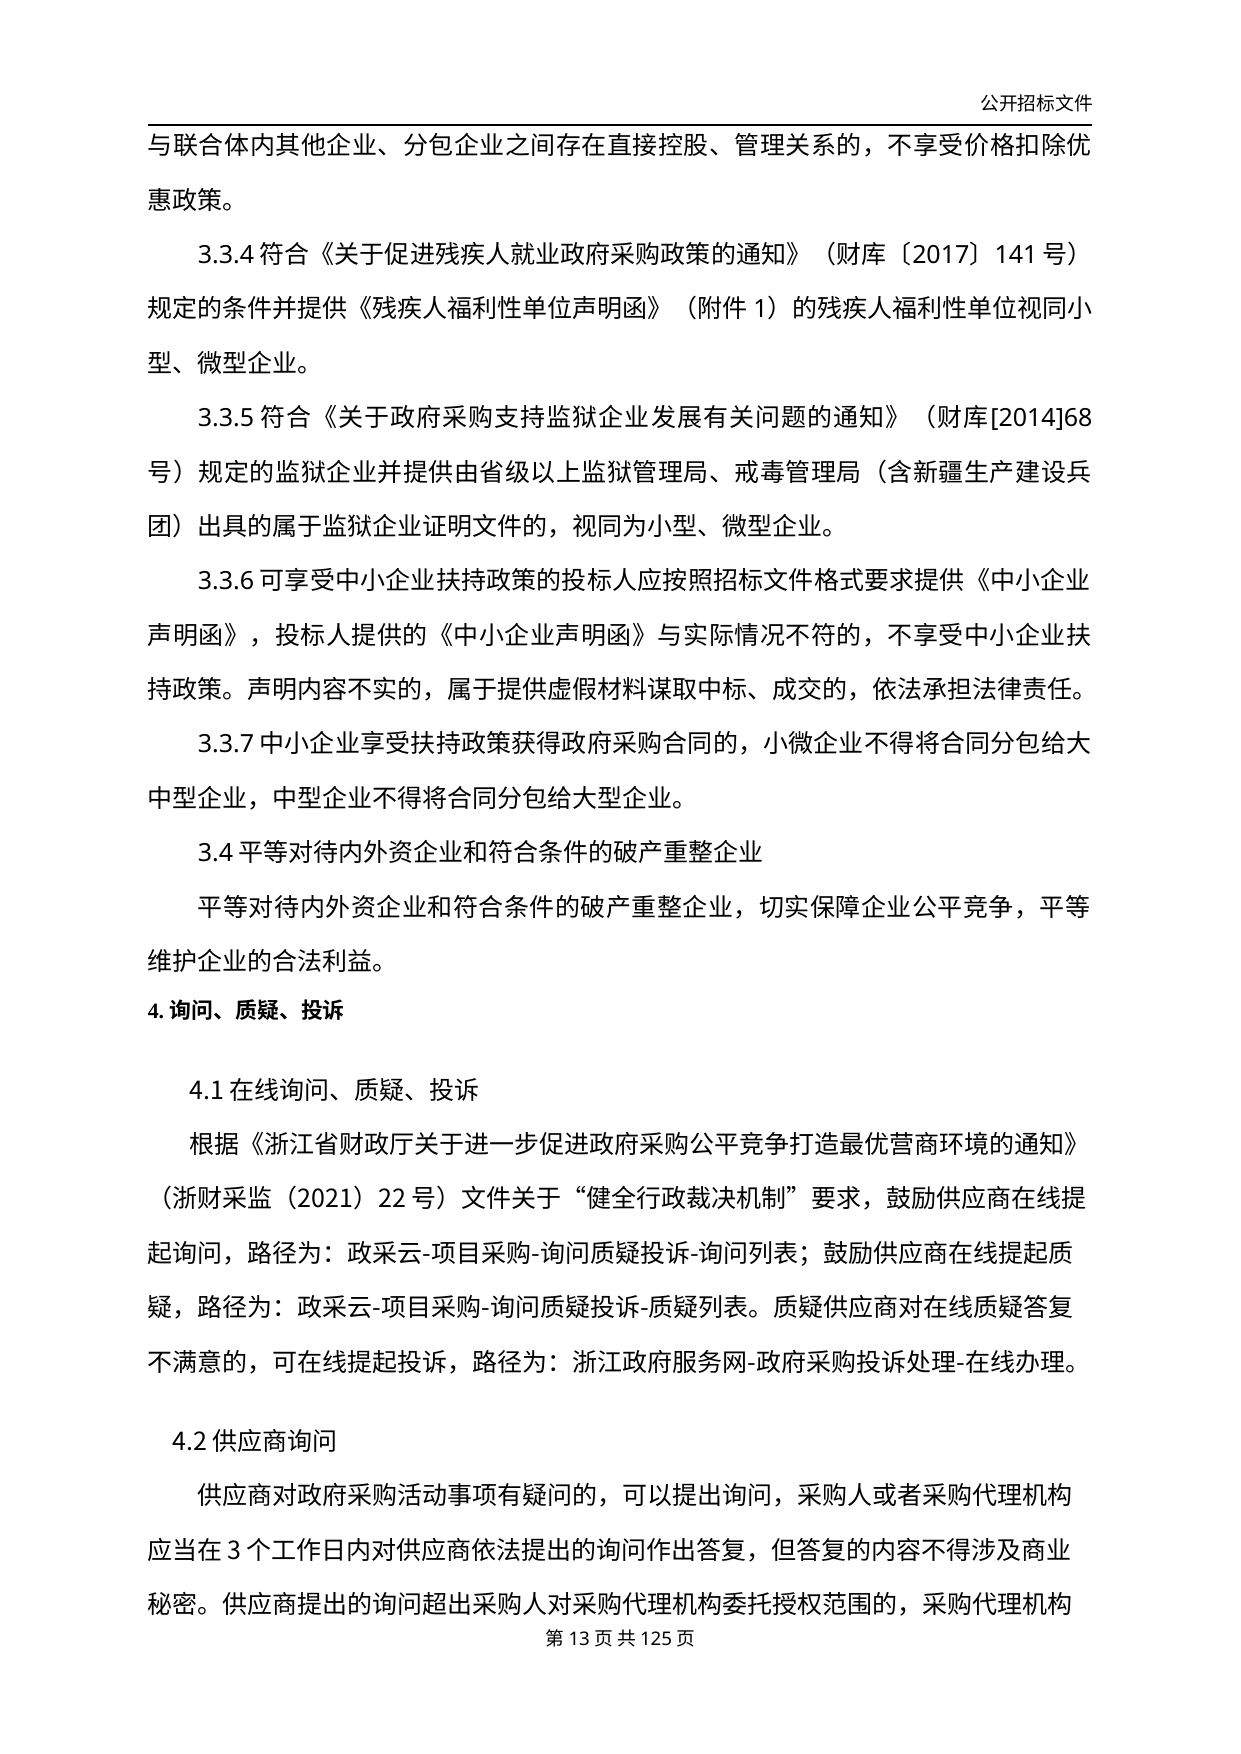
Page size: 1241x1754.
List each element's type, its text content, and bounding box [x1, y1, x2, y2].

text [148, 1476, 1092, 1621]
text 3.3.4符合《关于促进残疾人就业政府采购政策的通知》（财库〔2017〕141号）规定的条件并提供《残疾人福利性单位声明函》（附件1）的残疾人福利性单位视同小型、微型企业。 [148, 234, 1092, 379]
text 3.3.6可享受中小企业扶持政策的投标人应按照招标文件格式要求提供《中小企业声明函》，投标人提供的《中小企业声明函》与实际情况不符的，不享受中小企业扶持政策。声明内容不实的，属于提供虚假材料谋取中标、成交的，依法承担法律责任。 [148, 561, 1092, 706]
text 平等对待内外资企业和符合条件的破产重整企业，切实保障企业公平竞争，平等维护企业的合法利益。 4. 询问、质疑、投诉 [148, 887, 1092, 1025]
text 3.3.7中小企业享受扶持政策获得政府采购合同的，小微企业不得将合同分包给大中型企业，中型企业不得将合同分包给大型企业。 [148, 724, 1092, 814]
text 根据《浙江省财政厅关于进一步促进政府采购公平竞争打造最优营商环境的通知》（浙财采监（2021）22号）文件关于“健全行政裁决机制”要求，鼓励供应商在线提起询问，路径为：政采云-项目采购-询问质疑投诉-询问列表；鼓励供应商在线提起质疑，路径为：政采云-项目采购-询问质疑投诉-质疑列表。质疑供应商对在线质疑答复不满意的，可在线提起投诉，路径为：浙江政府服务网-政府采购投诉处理-在线办理。 [148, 1124, 1092, 1378]
text 4.2供应商询问 [148, 1421, 1092, 1458]
text 3.3.5符合《关于政府采购支持监狱企业发展有关问题的通知》（财库[2014]68号）规定的监狱企业并提供由省级以上监狱管理局、戒毒管理局（含新疆生产建设兵团）出具的属于监狱企业证明文件的，视同为小型、微型企业。 [148, 398, 1092, 543]
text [148, 126, 1092, 216]
text 4.1在线询问、质疑、投诉 [148, 1070, 1092, 1106]
text 3.4平等对待内外资企业和符合条件的破产重整企业 [148, 833, 1092, 869]
